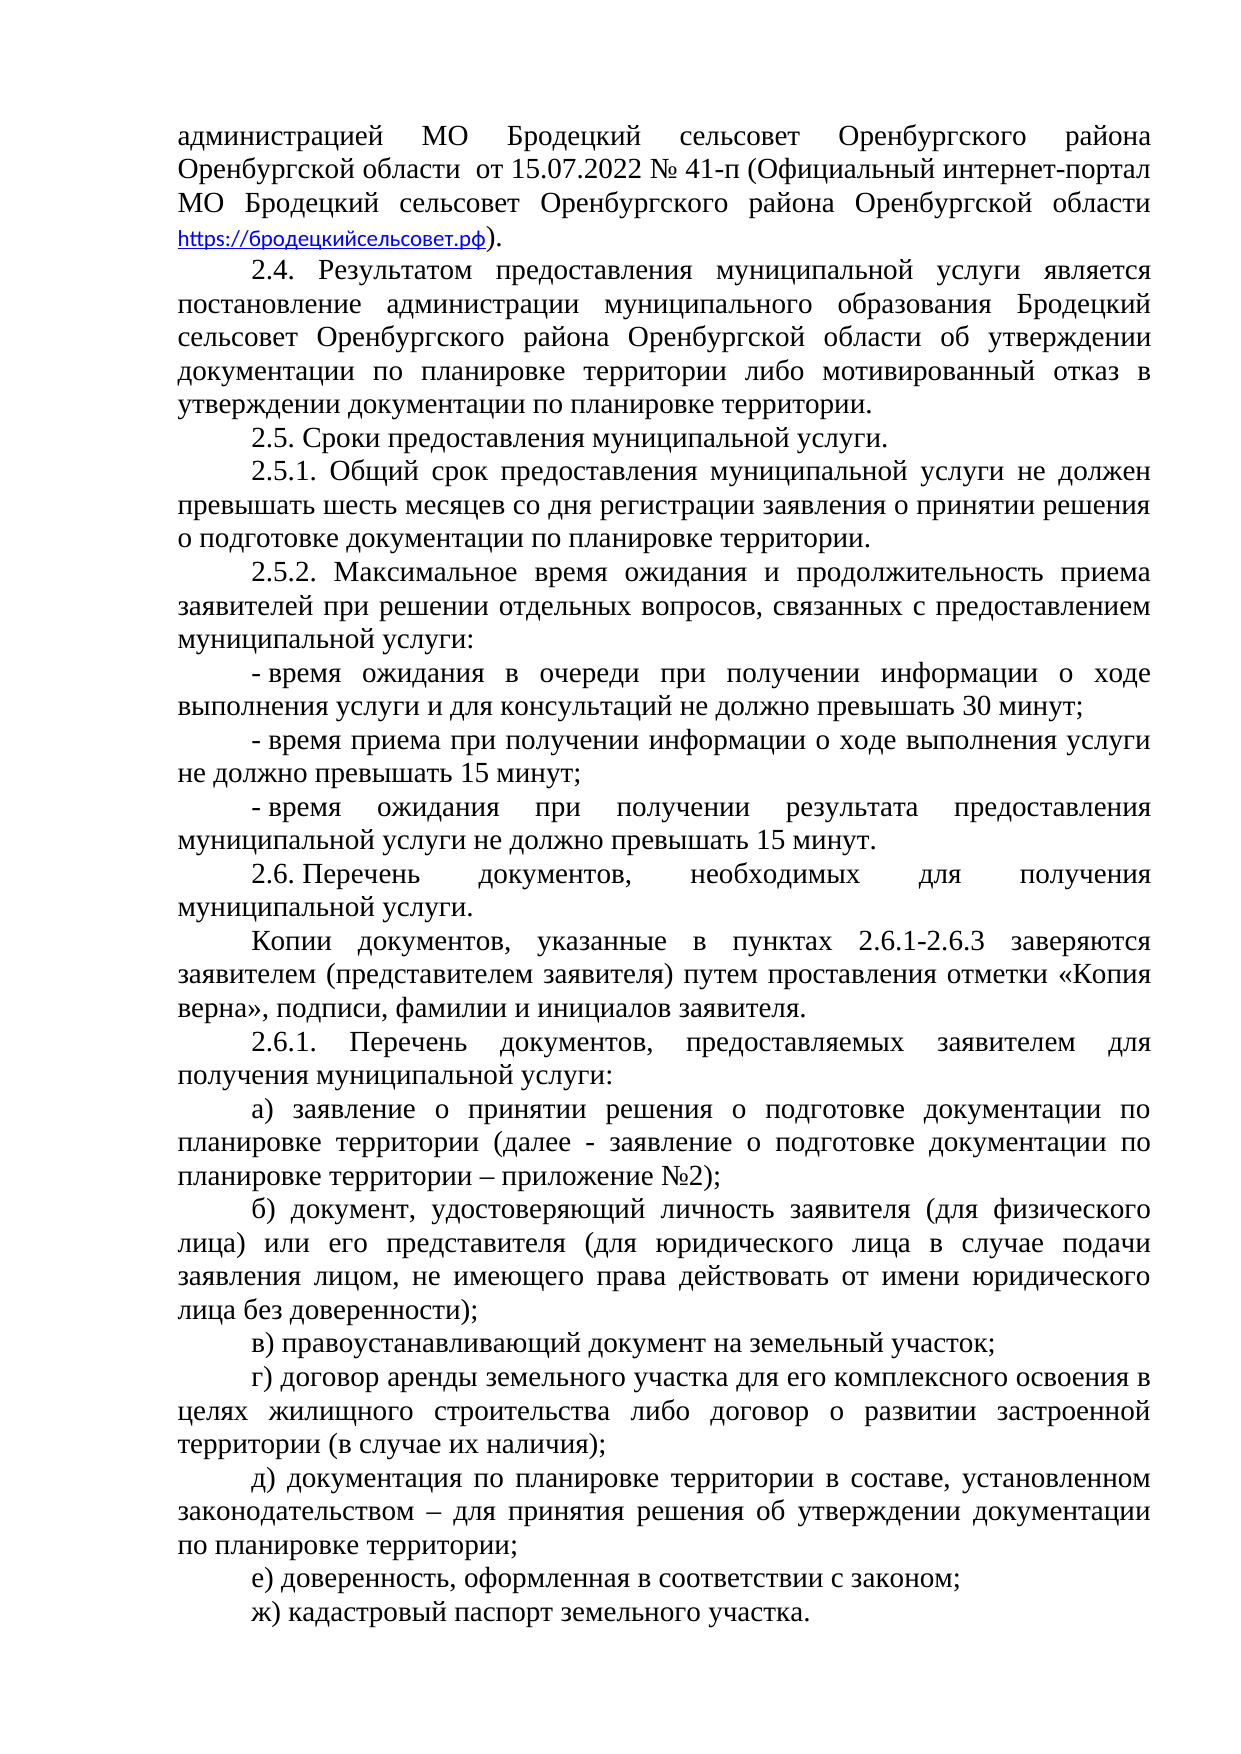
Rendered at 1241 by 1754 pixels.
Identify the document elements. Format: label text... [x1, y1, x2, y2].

text б) документ, удостоверяющий личность заявителя (для физического лица) или его представителя (для юридического лица в случае подачи заявления лицом, не имеющего права действовать от имени юридического лица без доверенности); [177, 1191, 1152, 1326]
text Копии документов, указанные в пунктах 2.6.1-2.6.3 заверяются заявителем (представителем заявителя) путем проставления отметки «Копия верна», подписи, фамилии и инициалов заявителя. [177, 923, 1152, 1024]
text 2.6. Перечень документов, необходимых для получения муниципальной услуги. [177, 856, 1152, 923]
text в) правоустанавливающий документ на земельный участок; [177, 1326, 1152, 1359]
text а) заявление о принятии решения о подготовке документации по планировке территории (далее - заявление о подготовке документации по планировке территории – приложение №2); [177, 1091, 1152, 1191]
text е) доверенность, оформленная в соответствии с законом; [177, 1560, 1152, 1594]
text - время ожидания при получении результата предоставления муниципальной услуги не должно превышать 15 минут. [177, 789, 1152, 856]
text ж) кадастровый паспорт земельного участка. [177, 1594, 1152, 1627]
text 2.6.1. Перечень документов, предоставляемых заявителем для получения муниципальной услуги: [177, 1024, 1152, 1091]
text 2.5.1. Общий срок предоставления муниципальной услуги не должен превышать шесть месяцев со дня регистрации заявления о принятии решения о подготовке документации по планировке территории. [177, 453, 1152, 554]
text г) договор аренды земельного участка для его комплексного освоения в целях жилищного строительства либо договор о развитии застроенной территории (в случае их наличия); [177, 1359, 1152, 1460]
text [177, 118, 1152, 252]
text 2.5. Сроки предоставления муниципальной услуги. [177, 420, 1152, 453]
text - время ожидания в очереди при получении информации о ходе выполнения услуги и для консультаций не должно превышать 30 минут; [177, 655, 1152, 722]
text - время приема при получении информации о ходе выполнения услуги не должно превышать 15 минут; [177, 722, 1152, 789]
text 2.5.2. Максимальное время ожидания и продолжительность приема заявителей при решении отдельных вопросов, связанных с предоставлением муниципальной услуги: [177, 554, 1152, 655]
text д) документация по планировке территории в составе, установленном законодательством – для принятия решения об утверждении документации по планировке территории; [177, 1460, 1152, 1560]
text 2.4. Результатом предоставления муниципальной услуги является постановление администрации муниципального образования Бродецкий сельсовет Оренбургского района Оренбургской области об утверждении документации по планировке территории либо мотивированный отказ в утверждении документации по планировке территории. [177, 252, 1152, 420]
